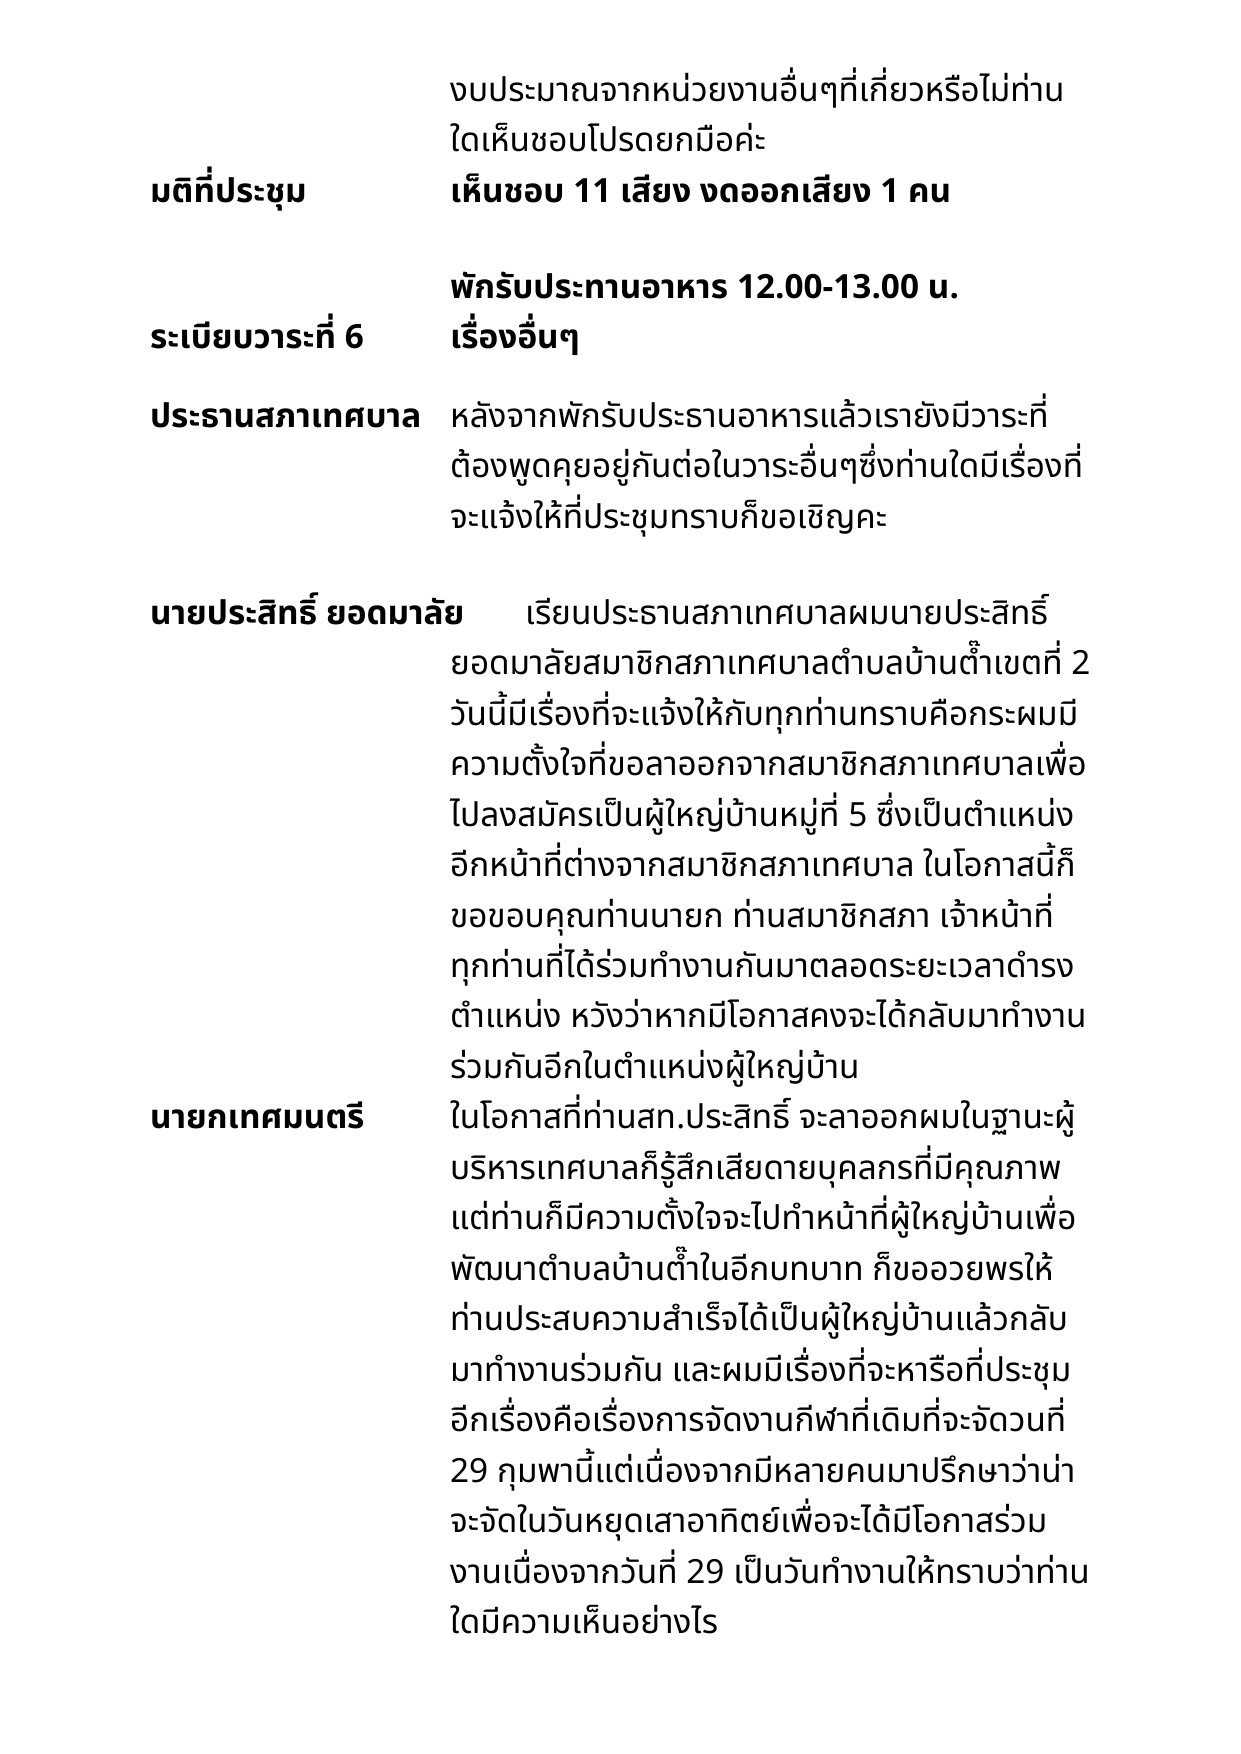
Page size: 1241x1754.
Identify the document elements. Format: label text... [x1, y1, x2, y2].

text ประธานสภาเทศบาล หลังจากพักรับประธานอาหารแล้วเรายังมีวาระที่ต้องพูดคุยอยู่กันต่อในวาระอื่นๆซึ่งท่านใดมีเรื่องที่จะแจ้งให้ที่ประชุมทราบก็ขอเชิญคะ [150, 392, 1090, 543]
text นายกเทศมนตรี ในโอกาสที่ท่านสท.ประสิทธิ์ จะลาออกผมในฐานะผู้บริหารเทศบาลก็รู้สึกเสียดายบุคลกรที่มีคุณภาพแต่ท่านก็มีความตั้งใจจะไปทำหน้าที่ผู้ใหญ่บ้านเพื่อพัฒนาตำบลบ้านต๊ำในอีกบทบาท ก็ขออวยพรให้ท่านประสบความสำเร็จได้เป็นผู้ใหญ่บ้านแล้วกลับมาทำงานร่วมกัน และผมมีเรื่องที่จะหารือที่ประชุมอีกเรื่องคือเรื่องการจัดงานกีฬาที่เดิมที่จะจัดวนที่ 29 กุมพานี้แต่เนื่องจากมีหลายคนมาปรึกษาว่าน่าจะจัดในวันหยุดเสาอาทิตย์เพื่อจะได้มีโอกาสร่วมงานเนื่องจากวันที่ 29 เป็นวันทำงานให้ทราบว่าท่านใดมีความเห็นอย่างไร [150, 1093, 1090, 1648]
text พักรับประทานอาหาร 12.00-13.00 น. [450, 262, 1090, 313]
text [150, 66, 1090, 166]
text นายประสิทธิ์ ยอดมาลัย เรียนประธานสภาเทศบาลผมนายประสิทธิ์ ยอดมาลัยสมาชิกสภาเทศบาลตำบลบ้านต๊ำเขตที่ 2 วันนี้มีเรื่องที่จะแจ้งให้กับทุกท่านทราบคือกระผมมีความตั้งใจที่ขอลาออกจากสมาชิกสภาเทศบาลเพื่อไปลงสมัครเป็นผู้ใหญ่บ้านหมู่ที่ 5 ซึ่งเป็นตำแหน่งอีกหน้าที่ต่างจากสมาชิกสภาเทศบาล ในโอกาสนี้ก็ขอขอบคุณท่านนายก ท่านสมาชิกสภา เจ้าหน้าที่ทุกท่านที่ได้ร่วมทำงานกันมาตลอดระยะเวลาดำรงตำแหน่ง หวังว่าหากมีโอกาสคงจะได้กลับมาทำงานร่วมกันอีกในตำแหน่งผู้ใหญ่บ้าน [150, 589, 1090, 1093]
text ระเบียบวาระที่ 6 เรื่องอื่นๆ [150, 313, 1090, 364]
text มติที่ประชุม เห็นชอบ 11 เสียง งดออกเสียง 1 คน [150, 166, 1090, 217]
